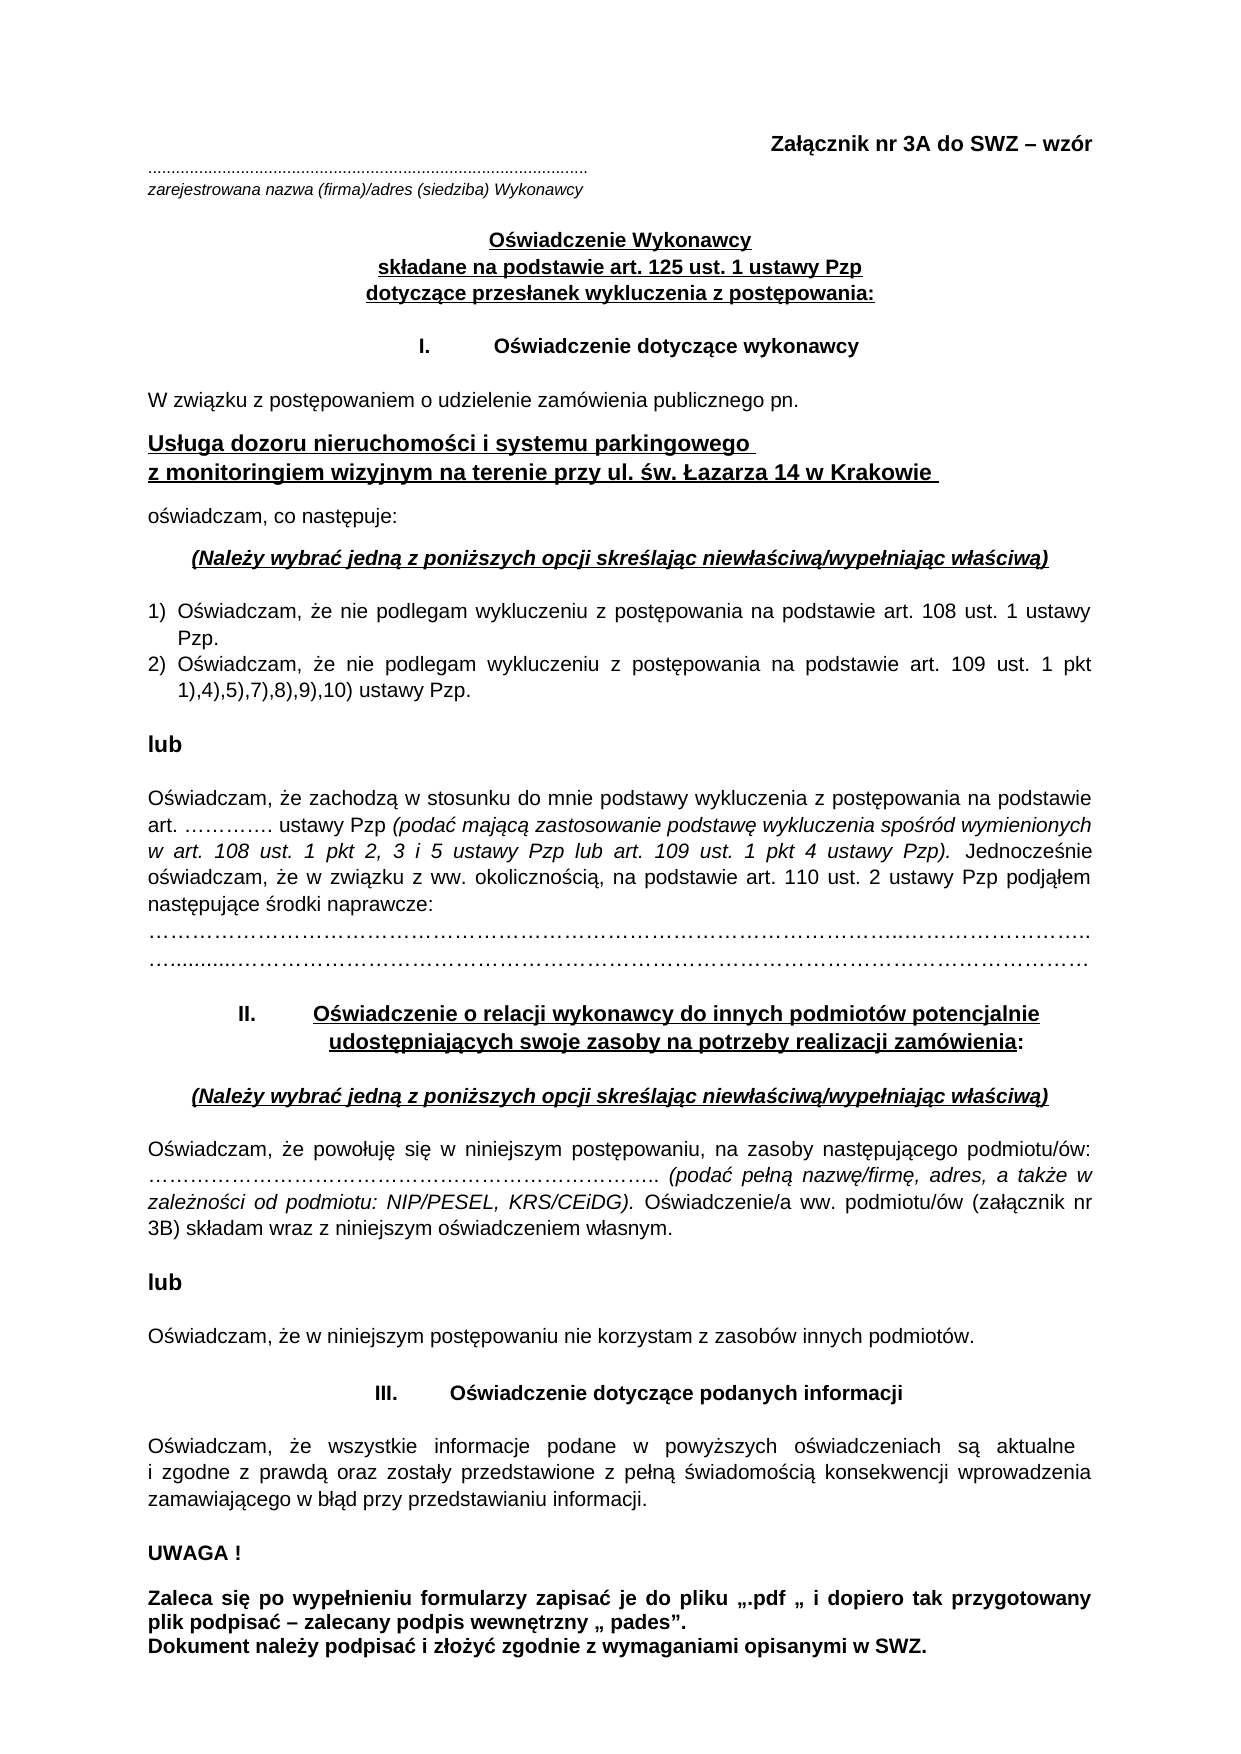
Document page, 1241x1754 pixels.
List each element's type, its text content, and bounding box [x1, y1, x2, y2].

text Oświadczenie Wykonawcy [148, 228, 1093, 252]
text …………………………………………………………………………………………..…………………….. [148, 918, 1093, 943]
text Oświadczam, że zachodzą w stosunku do mnie podstawy wykluczenia z postępowania na podstawie art. …………. ustawy Pzp (podać mającą zastosowanie podstawę wykluczenia spośród wymienionych w art. 108 ust. 1 pkt 2, 3 i 5 ustawy Pzp lub art. 109 ust. 1 pkt 4 ustawy Pzp). Jednocześnie oświadczam, że w związku z ww. okolicznością, na podstawie art. 110 ust. 2 ustawy Pzp podjąłem następujące środki naprawcze: [148, 786, 1093, 915]
text Oświadczam, że w niniejszym postępowaniu nie korzystam z zasobów innych podmiotów. [148, 1324, 1093, 1348]
list Oświadczenie o relacji wykonawcy do innych podmiotów potencjalnie udostępniających swoje zasoby na potrzeby realizacji zamówienia: [185, 1001, 1093, 1054]
text oświadczam, co następuje: [148, 504, 1093, 528]
text składane na podstawie art. 125 ust. 1 ustawy Pzp [148, 254, 1093, 278]
list Oświadczenie dotyczące podanych informacji [185, 1381, 1093, 1405]
text Załącznik nr 3A do SWZ – wzór [148, 131, 1093, 156]
text W związku z postępowaniem o udzielenie zamówienia publicznego pn. [148, 388, 1093, 412]
text dotyczące przesłanek wykluczenia z postępowania: [148, 281, 1093, 305]
list Oświadczam, że nie podlegam wykluczeniu z postępowania na podstawie art. 109 ust. 1 pkt 1),4),5),7),8),9),10) ustawy Pzp. [148, 652, 1093, 702]
text ............................................................................................... [148, 158, 1093, 177]
text Zaleca się po wypełnieniu formularzy zapisać je do pliku „.pdf „ i dopiero tak przygotowany plik podpisać – zalecany podpis wewnętrzny „ pades”. [148, 1586, 1093, 1634]
text (Należy wybrać jedną z poniższych opcji skreślając niewłaściwą/wypełniając właściwą) [148, 546, 1093, 570]
text …...........……………………………………………………………………………………………………… [148, 946, 1093, 971]
text Dokument należy podpisać i złożyć zgodnie z wymaganiami opisanymi w SWZ. [148, 1634, 1093, 1658]
text UWAGA ! [148, 1540, 1093, 1564]
text Usługa dozoru nieruchomości i systemu parkingowego z monitoringiem wizyjnym na terenie przy ul. św. Łazarza 14 w Krakowie [148, 430, 1093, 485]
list Oświadczam, że nie podlegam wykluczeniu z postępowania na podstawie art. 108 ust. 1 ustawy Pzp. [148, 599, 1093, 649]
text Oświadczam, że powołuję się w niniejszym postępowaniu, na zasoby następującego podmiotu/ów: ……………………………………………………………….. (podać pełną nazwę/firmę, adres, a także w zależności od podmiotu: NIP/PESEL, KRS/CEiDG). Oświadczenie/a ww. podmiotu/ów (załącznik nr 3B) składam wraz z niniejszym oświadczeniem własnym. [148, 1137, 1093, 1240]
text lub [148, 731, 1093, 757]
text (Należy wybrać jedną z poniższych opcji skreślając niewłaściwą/wypełniając właściwą) [148, 1084, 1093, 1108]
text zarejestrowana nazwa (firma)/adres (siedziba) Wykonawcy [148, 179, 1093, 198]
text lub [148, 1268, 1093, 1295]
list Oświadczenie dotyczące wykonawcy [185, 333, 1093, 357]
text Oświadczam, że wszystkie informacje podane w powyższych oświadczeniach są aktualne i zgodne z prawdą oraz zostały przedstawione z pełną świadomością konsekwencji wprowadzenia zamawiającego w błąd przy przedstawianiu informacji. [148, 1434, 1093, 1510]
